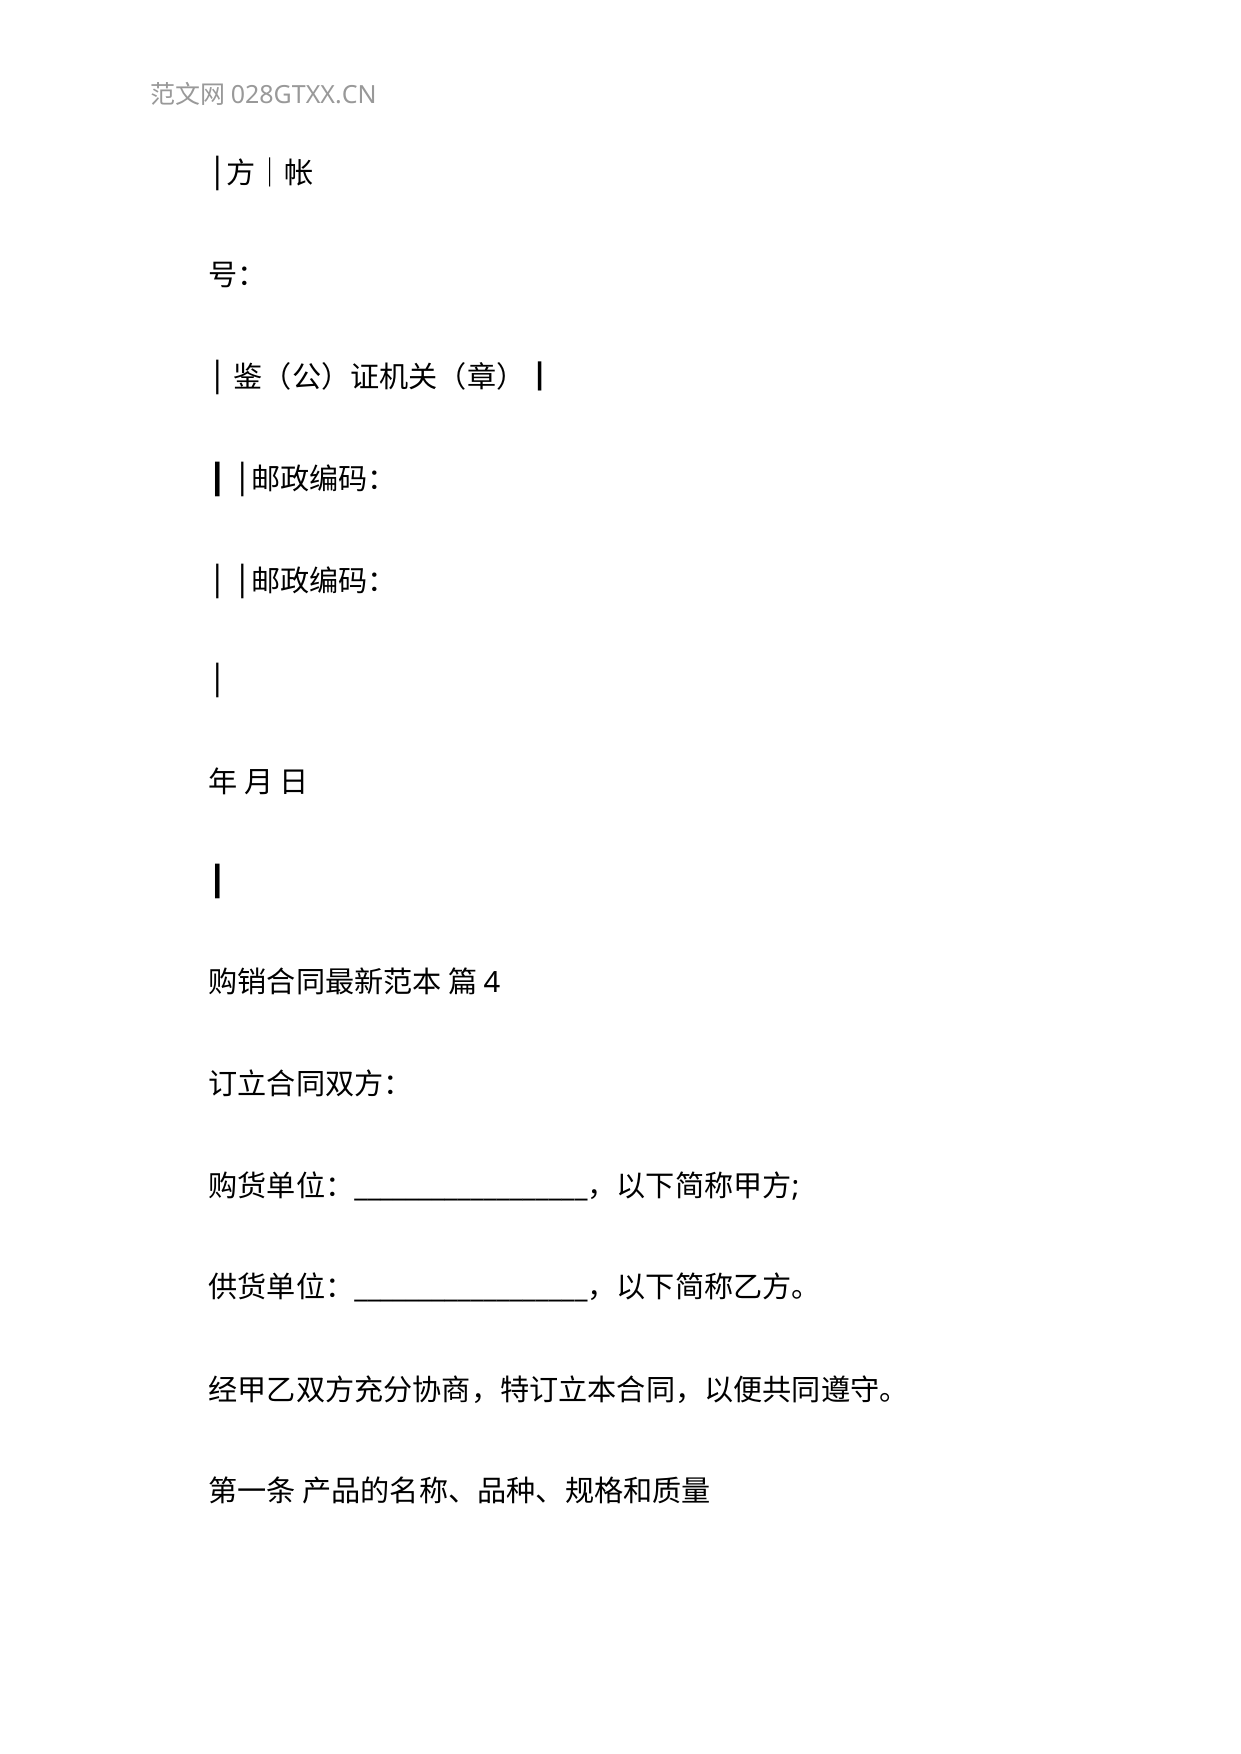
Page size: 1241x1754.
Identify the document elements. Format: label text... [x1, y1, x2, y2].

text │方│帐 [150, 150, 1090, 192]
text 购销合同最新范本 篇4 [150, 958, 1090, 1001]
text ┃ [150, 860, 1090, 899]
text 第一条 产品的名称、品种、规格和质量 [150, 1468, 1090, 1510]
text 订立合同双方： [150, 1060, 1090, 1103]
text │ 鉴（公）证机关（章）┃ [150, 354, 1090, 396]
text ┃ │邮政编码： [150, 456, 1090, 498]
text 购货单位：__________________，以下简称甲方; [150, 1162, 1090, 1204]
text │ [150, 660, 1090, 699]
text │ │邮政编码： [150, 558, 1090, 600]
text 年 月 日 [150, 758, 1090, 800]
text 经甲乙双方充分协商，特订立本合同，以便共同遵守。 [150, 1366, 1090, 1408]
text 供货单位：__________________，以下简称乙方。 [150, 1264, 1090, 1306]
text 号： [150, 252, 1090, 294]
